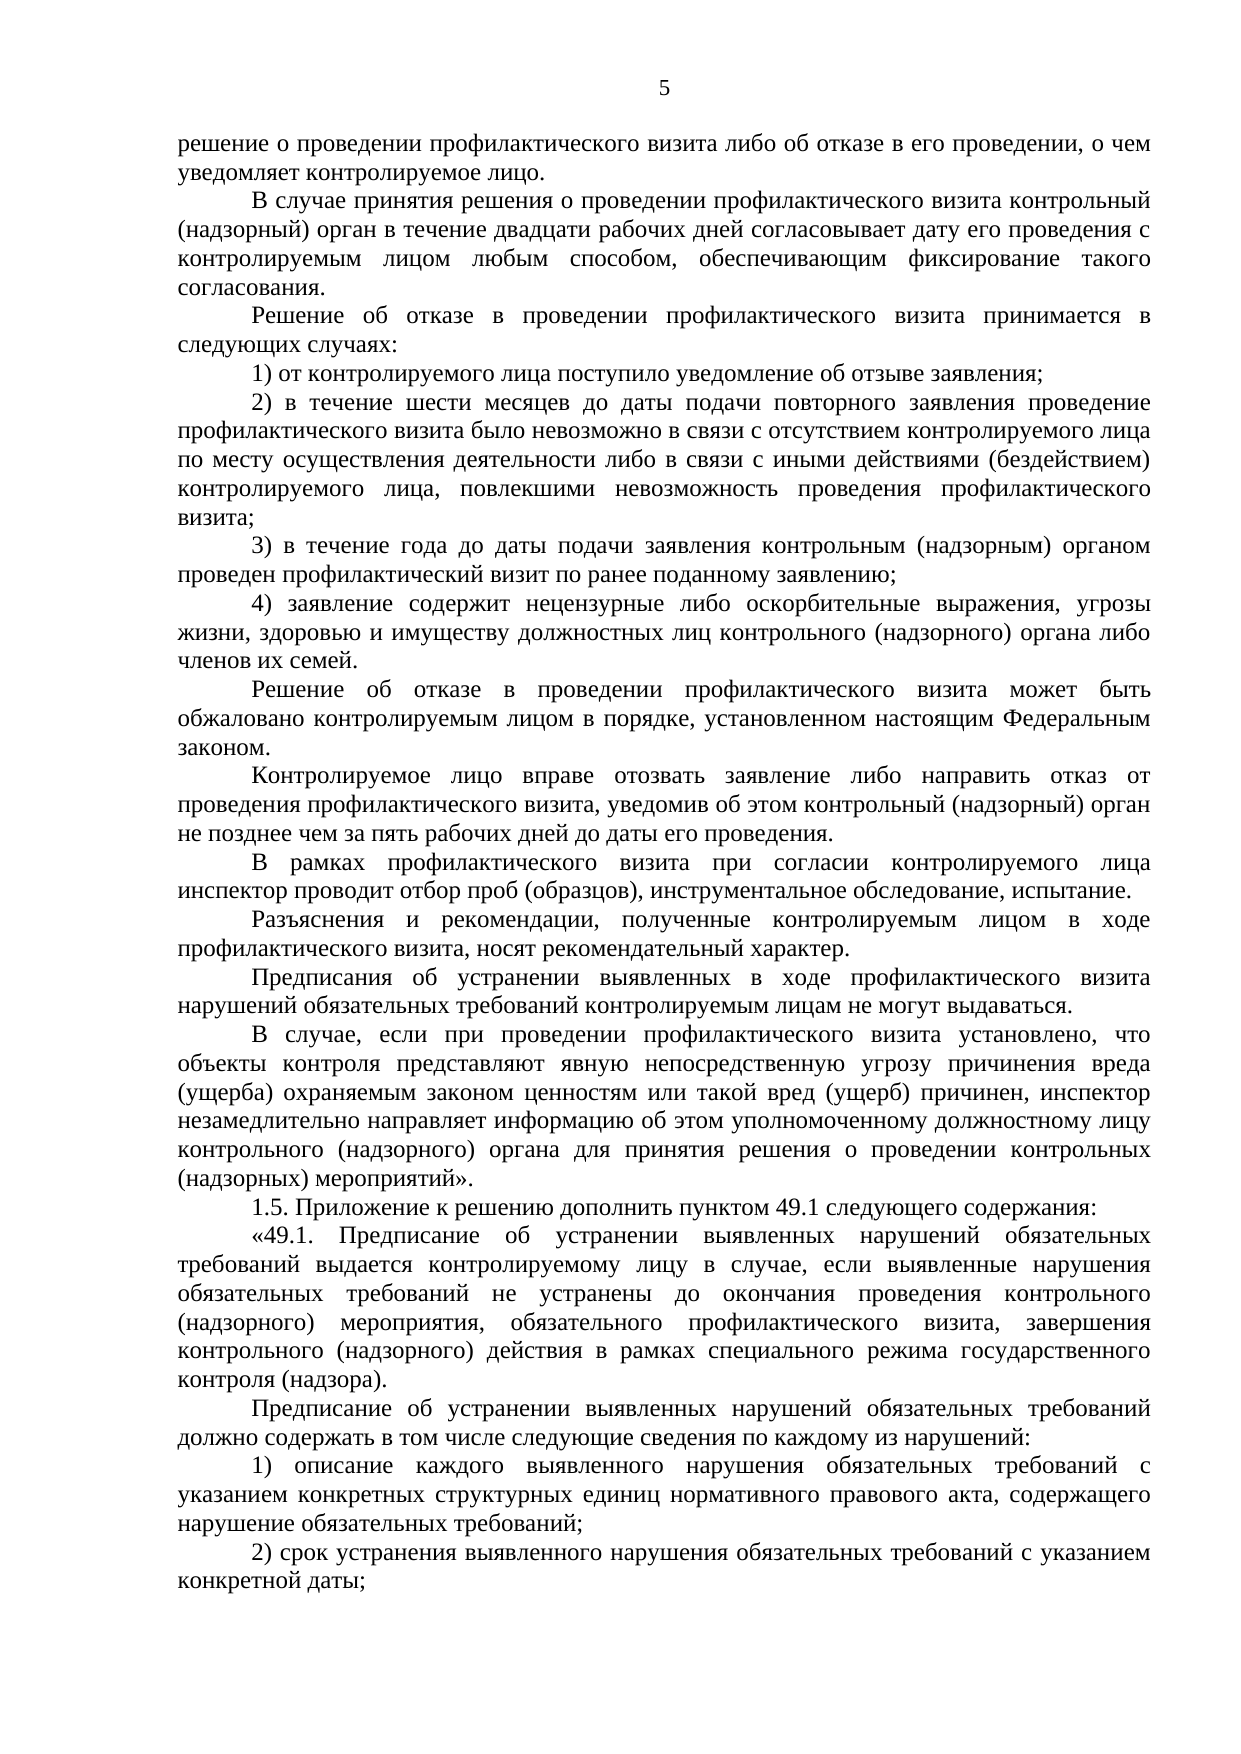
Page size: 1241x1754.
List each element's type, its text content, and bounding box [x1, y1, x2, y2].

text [177, 128, 1152, 186]
text 4) заявление содержит нецензурные либо оскорбительные выражения, угрозы жизни, здоровью и имуществу должностных лиц контрольного (надзорного) органа либо членов их семей. [177, 588, 1152, 674]
text 1) описание каждого выявленного нарушения обязательных требований с указанием конкретных структурных единиц нормативного правового акта, содержащего нарушение обязательных требований; [177, 1451, 1152, 1537]
text В случае принятия решения о проведении профилактического визита контрольный (надзорный) орган в течение двадцати рабочих дней согласовывает дату его проведения с контролируемым лицом любым способом, обеспечивающим фиксирование такого согласования. [177, 186, 1152, 301]
text 3) в течение года до даты подачи заявления контрольным (надзорным) органом проведен профилактический визит по ранее поданному заявлению; [177, 531, 1152, 588]
text 2) в течение шести месяцев до даты подачи повторного заявления проведение профилактического визита было невозможно в связи с отсутствием контролируемого лица по месту осуществления деятельности либо в связи с иными действиями (бездействием) контролируемого лица, повлекшими невозможность проведения профилактического визита; [177, 387, 1152, 531]
text 1.5. Приложение к решению дополнить пунктом 49.1 следующего содержания: [177, 1192, 1152, 1221]
text Решение об отказе в проведении профилактического визита принимается в следующих случаях: [177, 301, 1152, 358]
text В рамках профилактического визита при согласии контролируемого лица инспектор проводит отбор проб (образцов), инструментальное обследование, испытание. [177, 847, 1152, 904]
text 2) срок устранения выявленного нарушения обязательных требований с указанием конкретной даты; [177, 1537, 1152, 1594]
text Разъяснения и рекомендации, полученные контролируемым лицом в ходе профилактического визита, носят рекомендательный характер. [177, 904, 1152, 962]
text В случае, если при проведении профилактического визита установлено, что объекты контроля представляют явную непосредственную угрозу причинения вреда (ущерба) охраняемым законом ценностям или такой вред (ущерб) причинен, инспектор незамедлительно направляет информацию об этом уполномоченному должностному лицу контрольного (надзорного) органа для принятия решения о проведении контрольных (надзорных) мероприятий». [177, 1019, 1152, 1192]
text «49.1. Предписание об устранении выявленных нарушений обязательных требований выдается контролируемому лицу в случае, если выявленные нарушения обязательных требований не устранены до окончания проведения контрольного (надзорного) мероприятия, обязательного профилактического визита, завершения контрольного (надзорного) действия в рамках специального режима государственного контроля (надзора). [177, 1221, 1152, 1393]
text Предписания об устранении выявленных в ходе профилактического визита нарушений обязательных требований контролируемым лицам не могут выдаваться. [177, 962, 1152, 1019]
text Решение об отказе в проведении профилактического визита может быть обжаловано контролируемым лицом в порядке, установленном настоящим Федеральным законом. [177, 674, 1152, 761]
text 1) от контролируемого лица поступило уведомление об отзыве заявления; [177, 358, 1152, 387]
text Контролируемое лицо вправе отозвать заявление либо направить отказ от проведения профилактического визита, уведомив об этом контрольный (надзорный) орган не позднее чем за пять рабочих дней до даты его проведения. [177, 761, 1152, 847]
text Предписание об устранении выявленных нарушений обязательных требований должно содержать в том числе следующие сведения по каждому из нарушений: [177, 1393, 1152, 1451]
